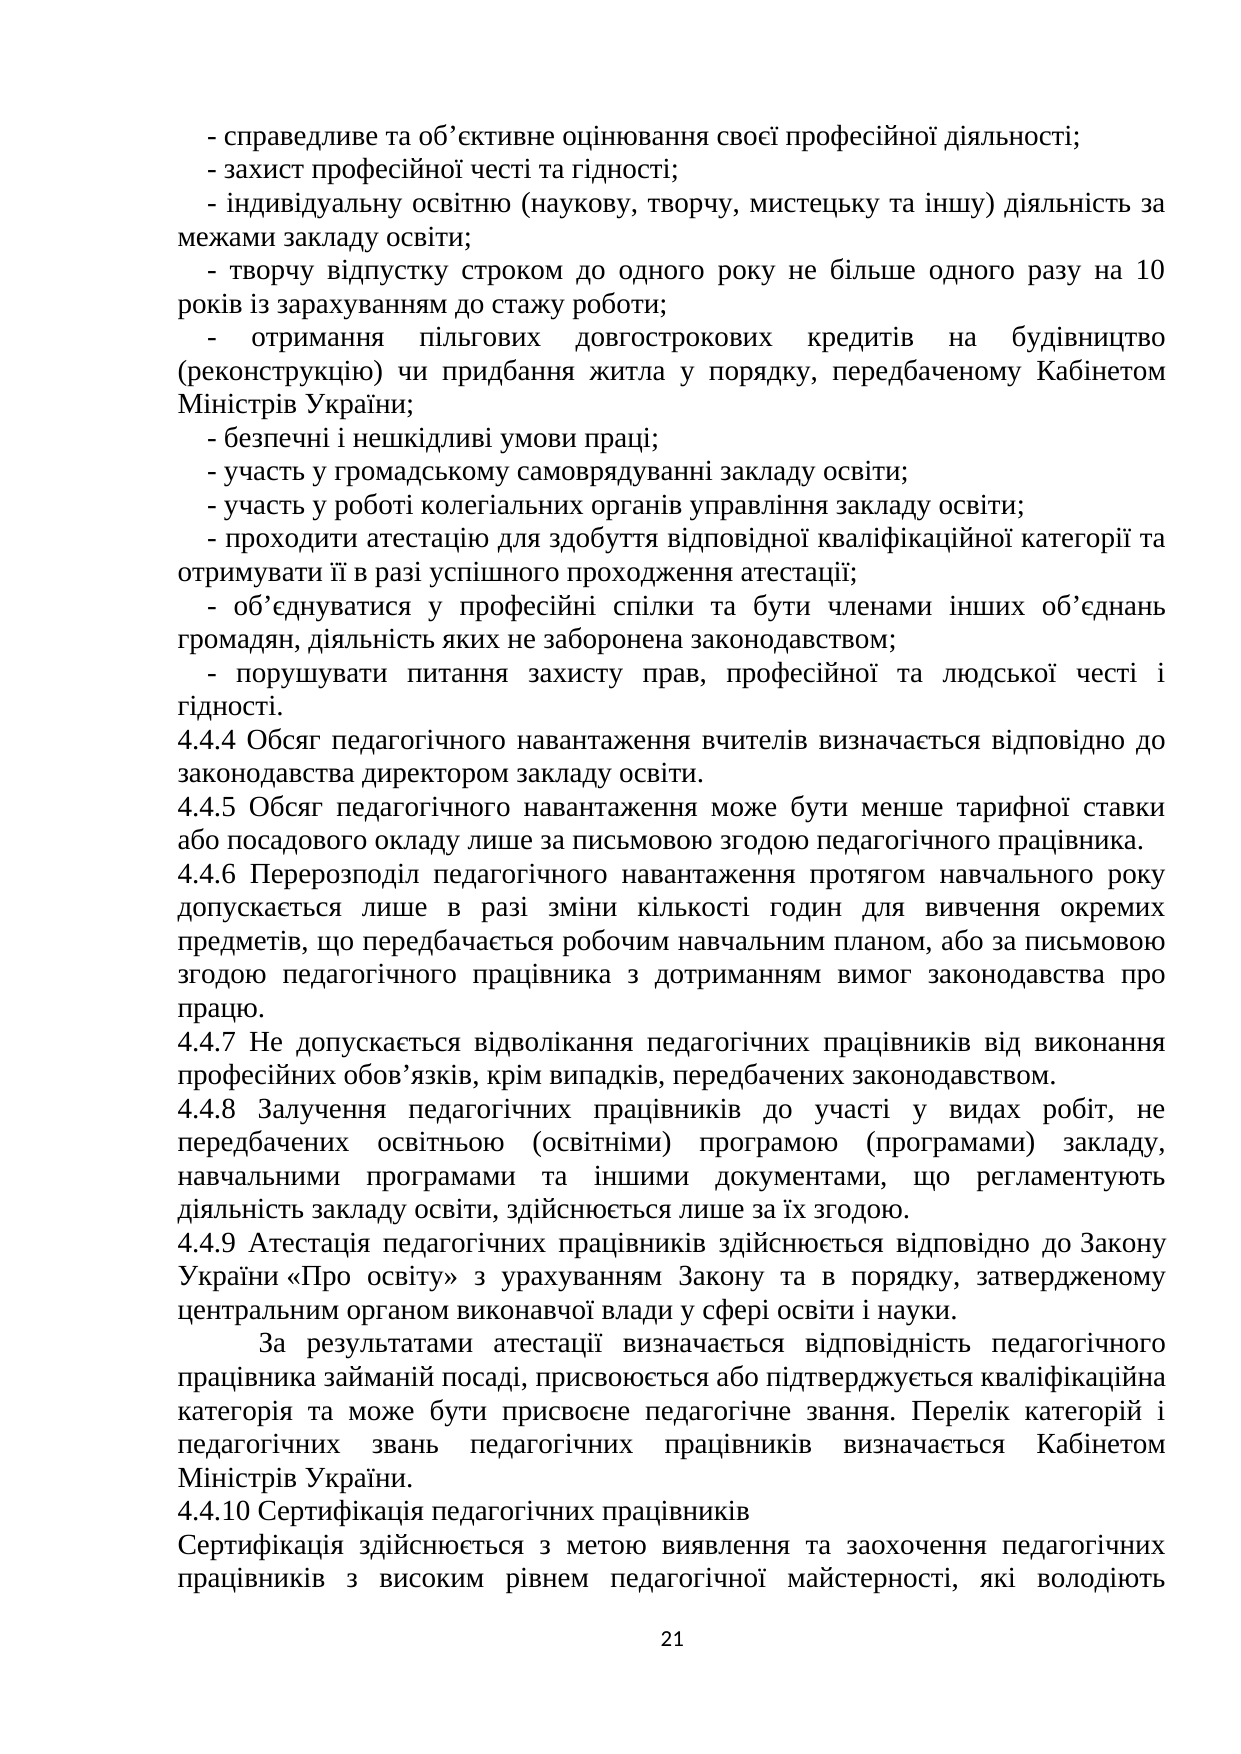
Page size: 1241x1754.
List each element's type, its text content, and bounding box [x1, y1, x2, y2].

text - проходити атестацію для здобуття відповідної кваліфікаційної категорії та отримувати її в разі успішного проходження атестації; [177, 521, 1167, 588]
text - порушувати питання захисту прав, професійної та людської честі і гідності. [177, 655, 1167, 722]
text - справедливе та об’єктивне оцінювання своєї професійної діяльності; [177, 118, 1167, 152]
text - захист професійної честі та гідності; [177, 152, 1167, 185]
text 4.4.6 Перерозподіл педагогічного навантаження протягом навчального року допускається лише в разі зміни кількості годин для вивчення окремих предметів, що передбачається робочим навчальним планом, або за письмовою згодою педагогічного працівника з дотриманням вимог законодавства про працю. [177, 856, 1167, 1024]
text - участь у громадському самоврядуванні закладу освіти; [177, 453, 1167, 487]
text - отримання пільгових довгострокових кредитів на будівництво (реконструкцію) чи придбання житла у порядку, передбаченому Кабінетом Міністрів України; [177, 319, 1167, 420]
text - участь у роботі колегіальних органів управління закладу освіти; [177, 487, 1167, 521]
text - творчу відпустку строком до одного року не більше одного разу на 10 років із зарахуванням до стажу роботи; [177, 252, 1167, 319]
text 4.4.10 Сертифікація педагогічних працівників [177, 1493, 1167, 1527]
text 4.4.7 Не допускається відволікання педагогічних працівників від виконання професійних обов’язків, крім випадків, передбачених законодавством. [177, 1024, 1167, 1091]
text - індивідуальну освітню (наукову, творчу, мистецьку та іншу) діяльність за межами закладу освіти; [177, 185, 1167, 252]
text - об’єднуватися у професійні спілки та бути членами інших об’єднань громадян, діяльність яких не заборонена законодавством; [177, 588, 1167, 655]
text - безпечні і нешкідливі умови праці; [177, 420, 1167, 453]
text 4.4.5 Обсяг педагогічного навантаження може бути менше тарифної ставки або посадового окладу лише за письмовою згодою педагогічного працівника. [177, 789, 1167, 856]
text За результатами атестації визначається відповідність педагогічного працівника займаній посаді, присвоюється або підтверджується кваліфікаційна категорія та може бути присвоєне педагогічне звання. Перелік категорій і педагогічних звань педагогічних працівників визначається Кабінетом Міністрів України. [177, 1326, 1167, 1493]
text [177, 1527, 1167, 1594]
text 4.4.9 Атестація педагогічних працівників здійснюється відповідно до Закону України «Про освіту» з урахуванням Закону та в порядку, затвердженому центральним органом виконавчої влади у сфері освіти і науки. [177, 1225, 1167, 1326]
text 4.4.4 Обсяг педагогічного навантаження вчителів визначається відповідно до законодавства директором закладу освіти. [177, 722, 1167, 789]
text 4.4.8 Залучення педагогічних працівників до участі у видах робіт, не передбачених освітньою (освітніми) програмою (програмами) закладу, навчальними програмами та іншими документами, що регламентують діяльність закладу освіти, здійснюється лише за їх згодою. [177, 1091, 1167, 1225]
